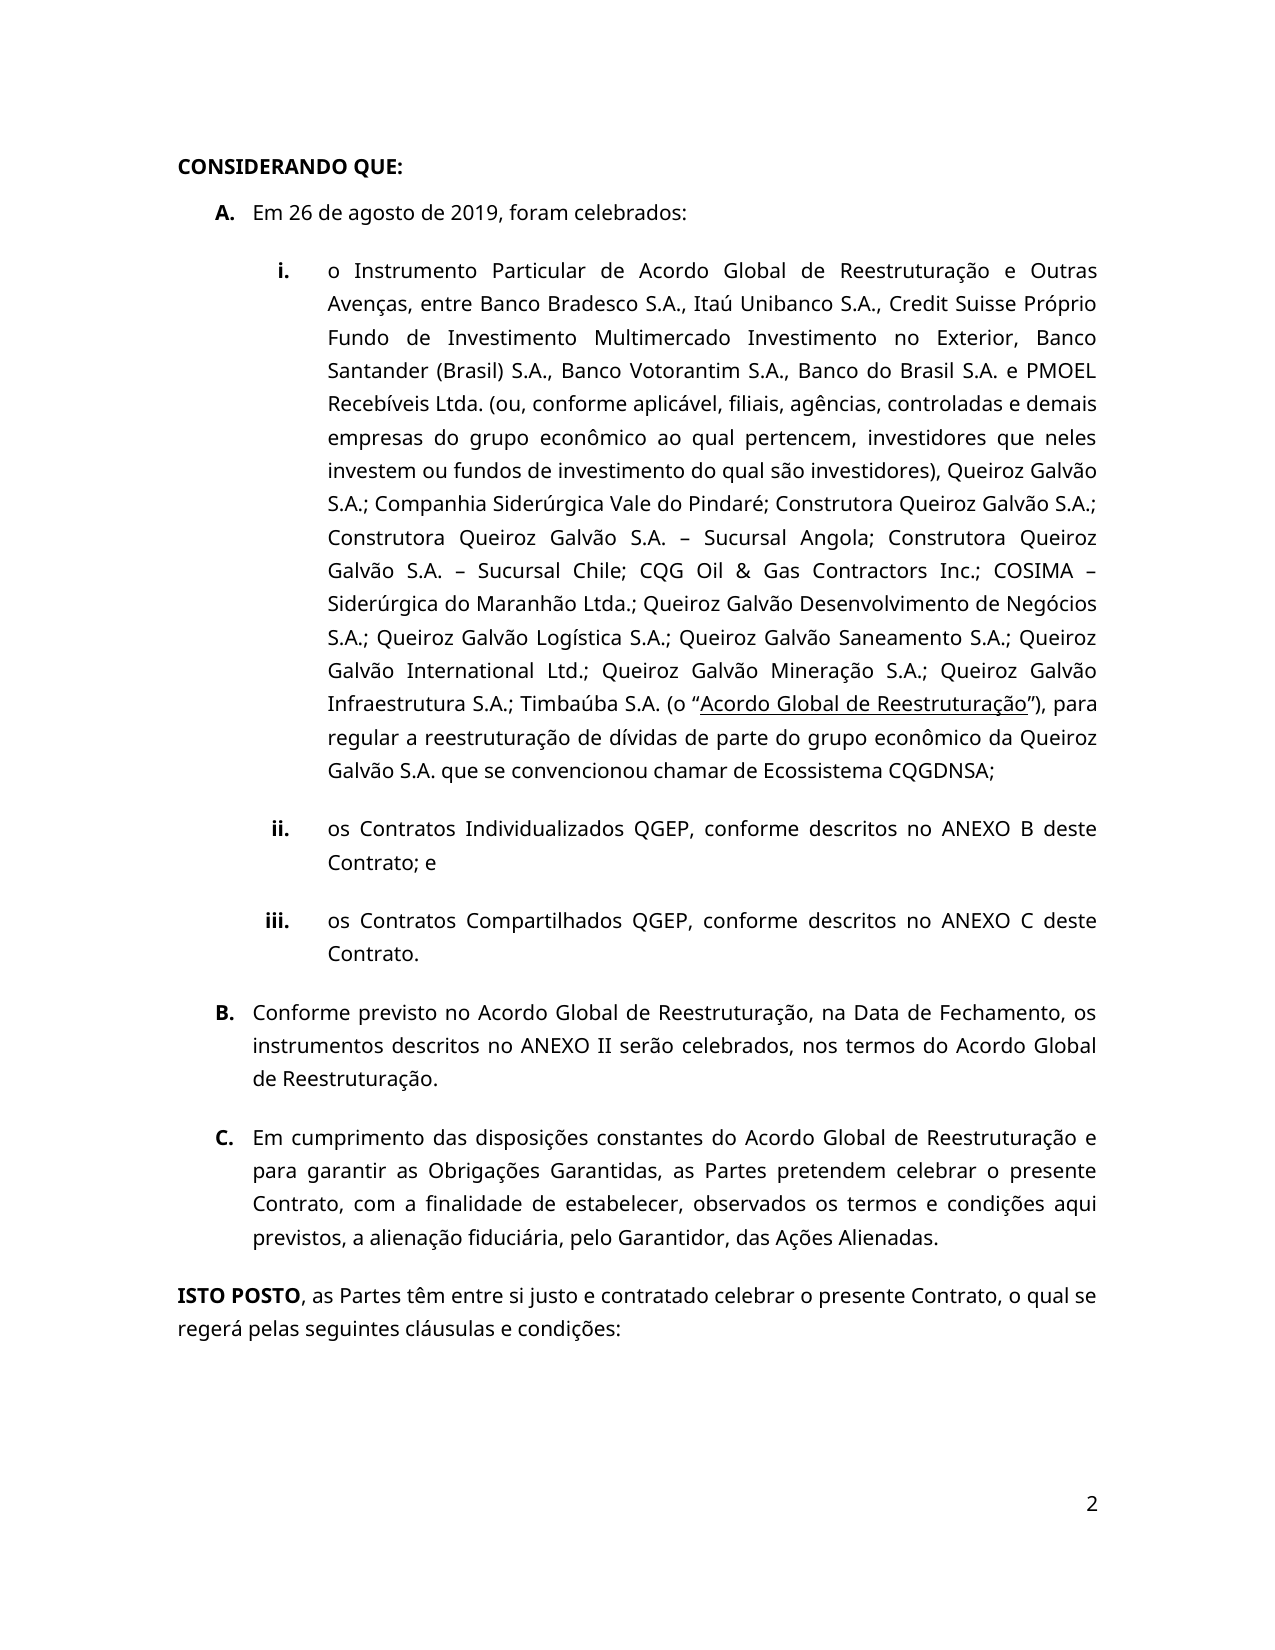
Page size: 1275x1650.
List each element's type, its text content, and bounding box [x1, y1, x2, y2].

text CONSIDERANDO QUE: [177, 148, 1098, 181]
text Em 26 de agosto de 2019, foram celebrados: [215, 193, 1098, 227]
list o Instrumento Particular de Acordo Global de Reestruturação e Outras Avenças, entre Banco Bradesco S.A., Itaú Unibanco S.A., Credit Suisse Próprio Fundo de Investimento Multimercado Investimento no Exterior, Banco Santander (Brasil) S.A., Banco Votorantim S.A., Banco do Brasil S.A. e PMOEL Recebíveis Ltda. (ou, conforme aplicável, filiais, agências, controladas e demais empresas do grupo econômico ao qual pertencem, investidores que neles investem ou fundos de investimento do qual são investidores), Queiroz Galvão S.A.; Companhia Siderúrgica Vale do Pindaré; Construtora Queiroz Galvão S.A.; Construtora Queiroz Galvão S.A. – Sucursal Angola; Construtora Queiroz Galvão S.A. – Sucursal Chile; CQG Oil & Gas Contractors Inc.; COSIMA – Siderúrgica do Maranhão Ltda.; Queiroz Galvão Desenvolvimento de Negócios S.A.; Queiroz Galvão Logística S.A.; Queiroz Galvão Saneamento S.A.; Queiroz Galvão International Ltd.; Queiroz Galvão Mineração S.A.; Queiroz Galvão Infraestrutura S.A.; Timbaúba S.A. (o “Acordo Global de Reestruturação”), para regular a reestruturação de dívidas de parte do grupo econômico da Queiroz Galvão S.A. que se convencionou chamar de Ecossistema CQGDNSA; [290, 252, 1098, 785]
list os Contratos Individualizados QGEP, conforme descritos no ANEXO B deste Contrato; e [290, 810, 1098, 877]
text Em cumprimento das disposições constantes do Acordo Global de Reestruturação e para garantir as Obrigações Garantidas, as Partes pretendem celebrar o presente Contrato, com a finalidade de estabelecer, observados os termos e condições aqui previstos, a alienação fiduciária, pelo Garantidor, das Ações Alienadas. [215, 1118, 1098, 1252]
list os Contratos Compartilhados QGEP, conforme descritos no ANEXO C deste Contrato. [290, 902, 1098, 968]
text ISTO POSTO, as Partes têm entre si justo e contratado celebrar o presente Contrato, o qual se regerá pelas seguintes cláusulas e condições: [177, 1277, 1098, 1343]
text Conforme previsto no Acordo Global de Reestruturação, na Data de Fechamento, os instrumentos descritos no ANEXO II serão celebrados, nos termos do Acordo Global de Reestruturação. [215, 993, 1098, 1093]
